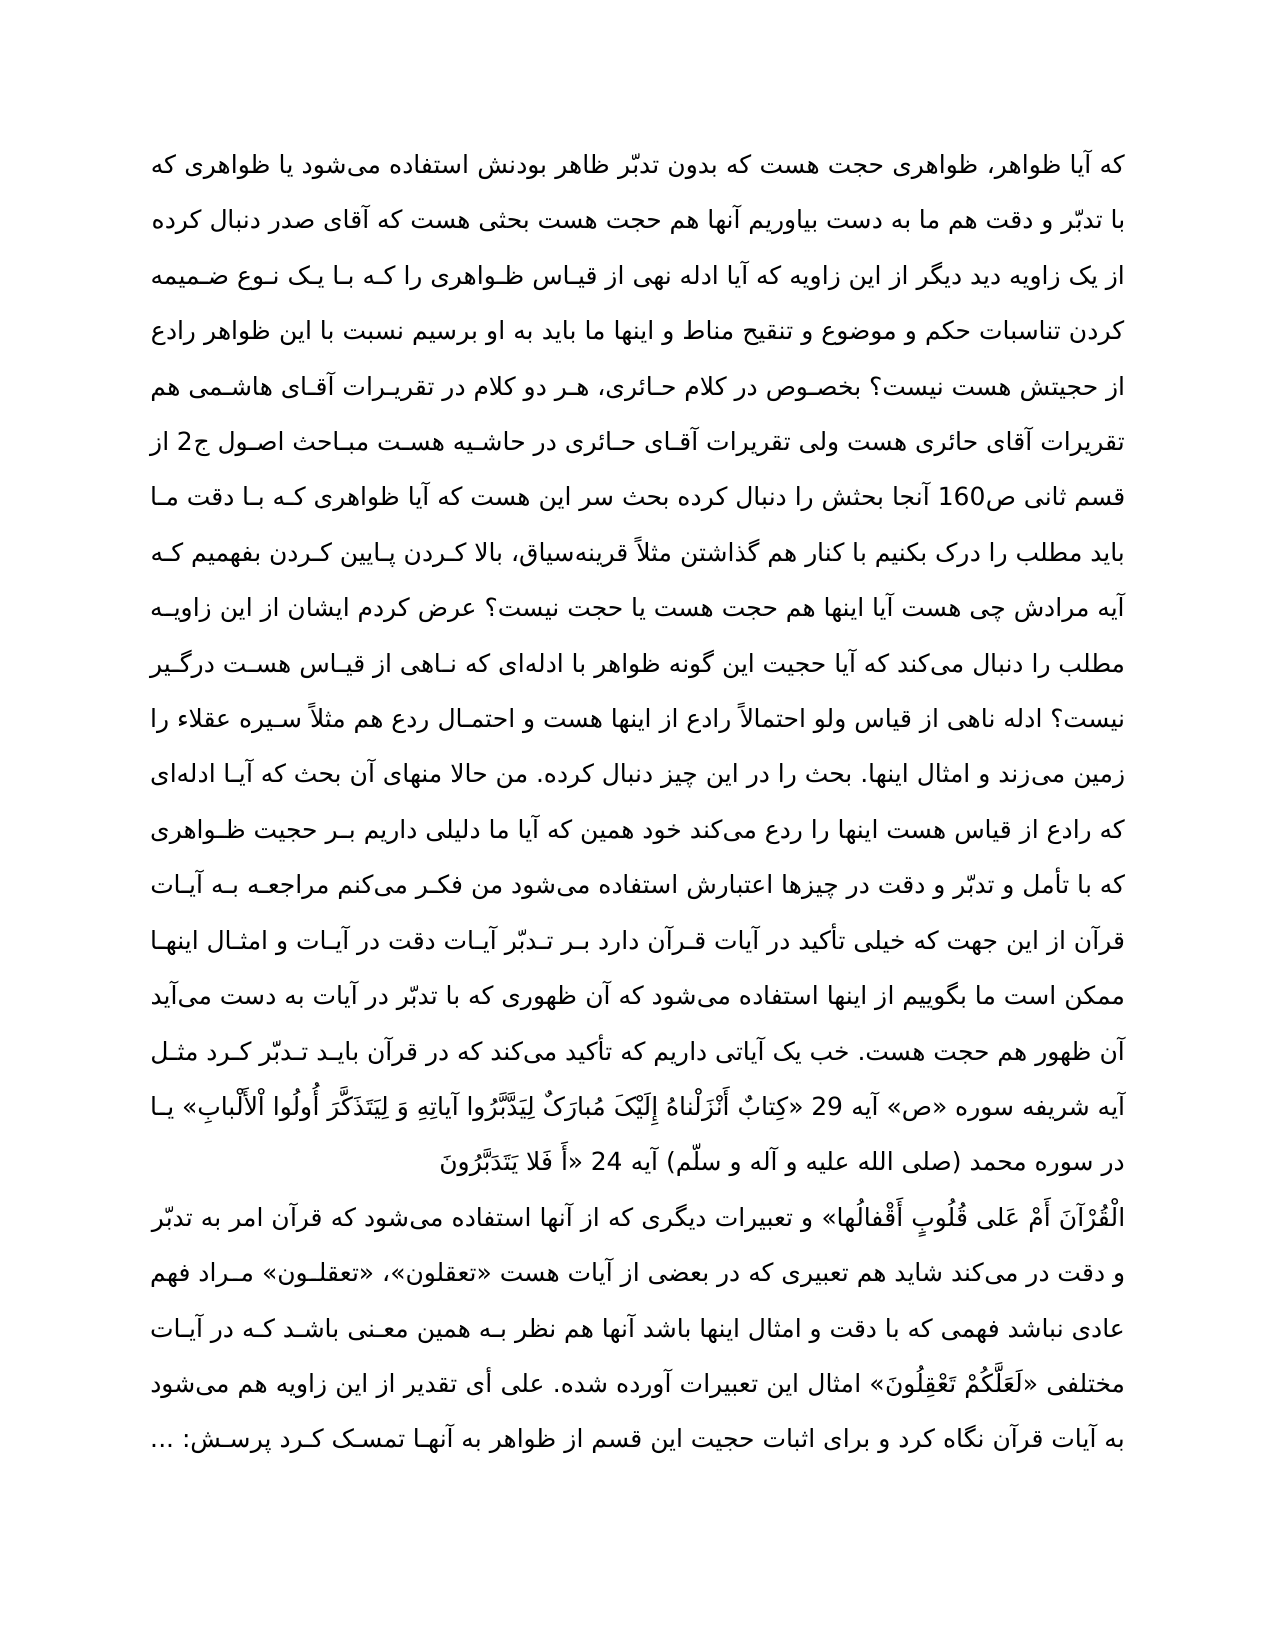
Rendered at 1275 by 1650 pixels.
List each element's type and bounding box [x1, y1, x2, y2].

text [150, 150, 1125, 1177]
text [150, 1203, 1125, 1454]
